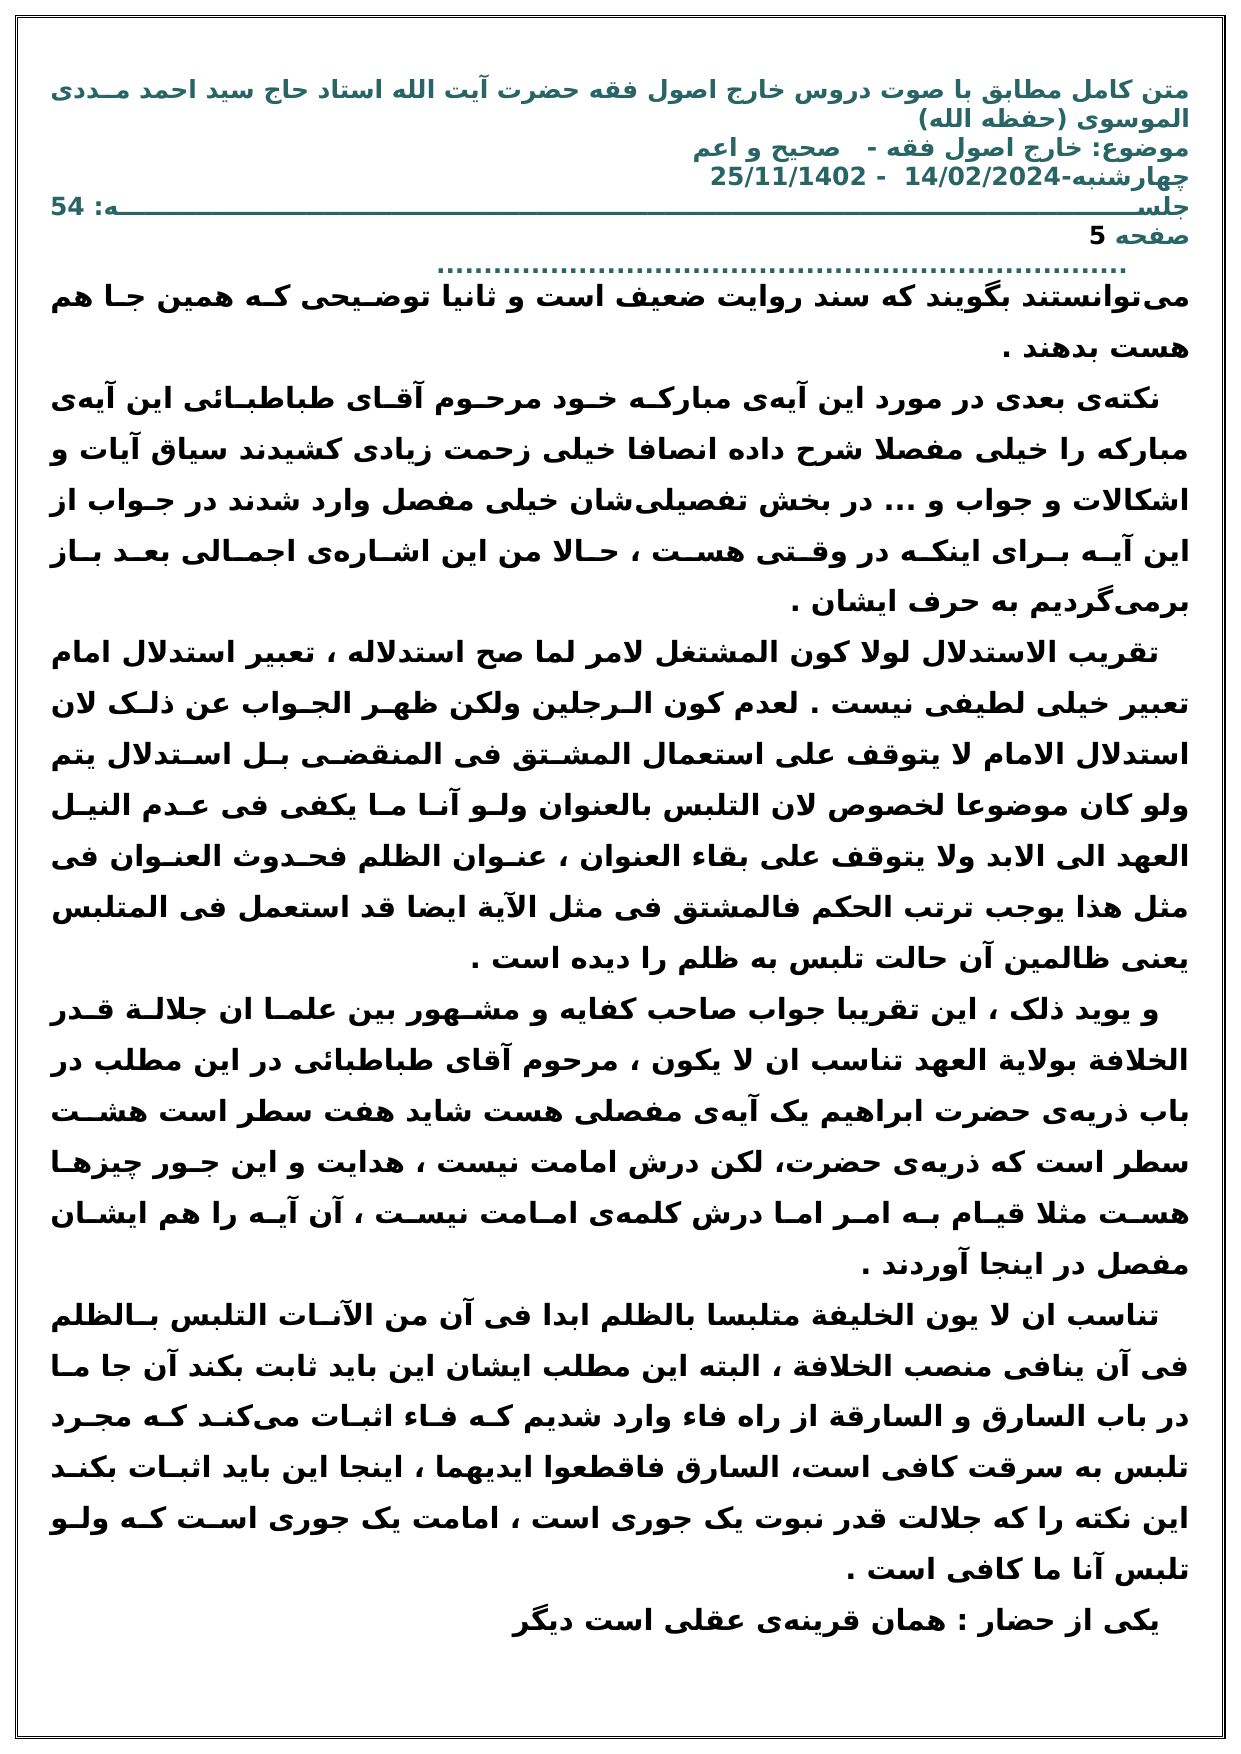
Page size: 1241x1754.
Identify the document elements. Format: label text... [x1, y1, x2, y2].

text نکته‌ی بعدی در مورد این آیه‌ی مبارکه خود مرحوم آقای طباطبائی این آیه‌ی مبارکه را خیلی مفصلا شرح داده انصافا خیلی زحمت زیادی کشیدند سیاق آیات و اشکالات و جواب و ... در بخش تفصیلی‌شان خیلی مفصل وارد شدند در جواب از این آیه برای اینکه در وقتی هست ، حالا من این اشاره‌ی اجمالی بعد باز برمی‌‌گردیم به حرف ایشان . [50, 381, 1190, 619]
text تناسب ان لا یون الخلیفة متلبسا بالظلم ابدا فی آن من الآنات التلبس بالظلم فی آن ینافی منصب الخلافة ، البته این مطلب ایشان این باید ثابت بکند آن جا ما در باب السارق و السارقة از راه فاء وارد شدیم که فاء اثبات می‌کند که مجرد تلبس به سرقت کافی است، السارق فاقطعوا ایدیهما ، اینجا این باید اثبات بکند این نکته را که جلالت قدر نبوت یک جوری است ، امامت یک جوری است که ولو تلبس آنا ما کافی است . [50, 1298, 1190, 1587]
text تقریب الاستدلال لولا کون المشتغل لامر لما صح استدلاله ، تعبیر استدلال امام تعبیر خیلی لطیفی نیست . لعدم کون الرجلین ولکن ظهر الجواب عن ذلک لان استدلال الامام لا یتوقف علی استعمال المشتق فی المنقضی بل استدلال یتم ولو کان موضوعا لخصوص لان التلبس بالعنوان ولو آنا ما یکفی فی عدم النیل العهد الی الابد ولا یتوقف علی بقاء العنوان ، عنوان الظلم فحدوث العنوان فی مثل هذا یوجب ترتب الحکم فالمشتق فی مثل الآیة ایضا قد استعمل فی المتلبس یعنی ظالمین آن حالت تلبس به ظلم را دیده است . [50, 636, 1190, 975]
text یکی از حضار : همان قرینه‌ی عقلی است دیگر [50, 1603, 1190, 1637]
text و یوید ذلک ، این تقریبا جواب صاحب کفایه و مشهور بین علما ان جلالة قدر الخلافة بولایة العهد تناسب ان لا یکون ، مرحوم آقای طباطبائی در این مطلب در باب ذریه‌ی حضرت ابراهیم یک آیه‌ی مفصلی هست شاید هفت سطر است هشت سطر است که ذریه‌ی حضرت، لکن درش امامت نیست ، هدایت و این جور چیزها هست مثلا قیام به امر اما درش کلمه‌ی امامت نیست ، آن آیه را هم ایشان مفصل در اینجا آوردند . [50, 992, 1190, 1281]
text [50, 279, 1190, 364]
